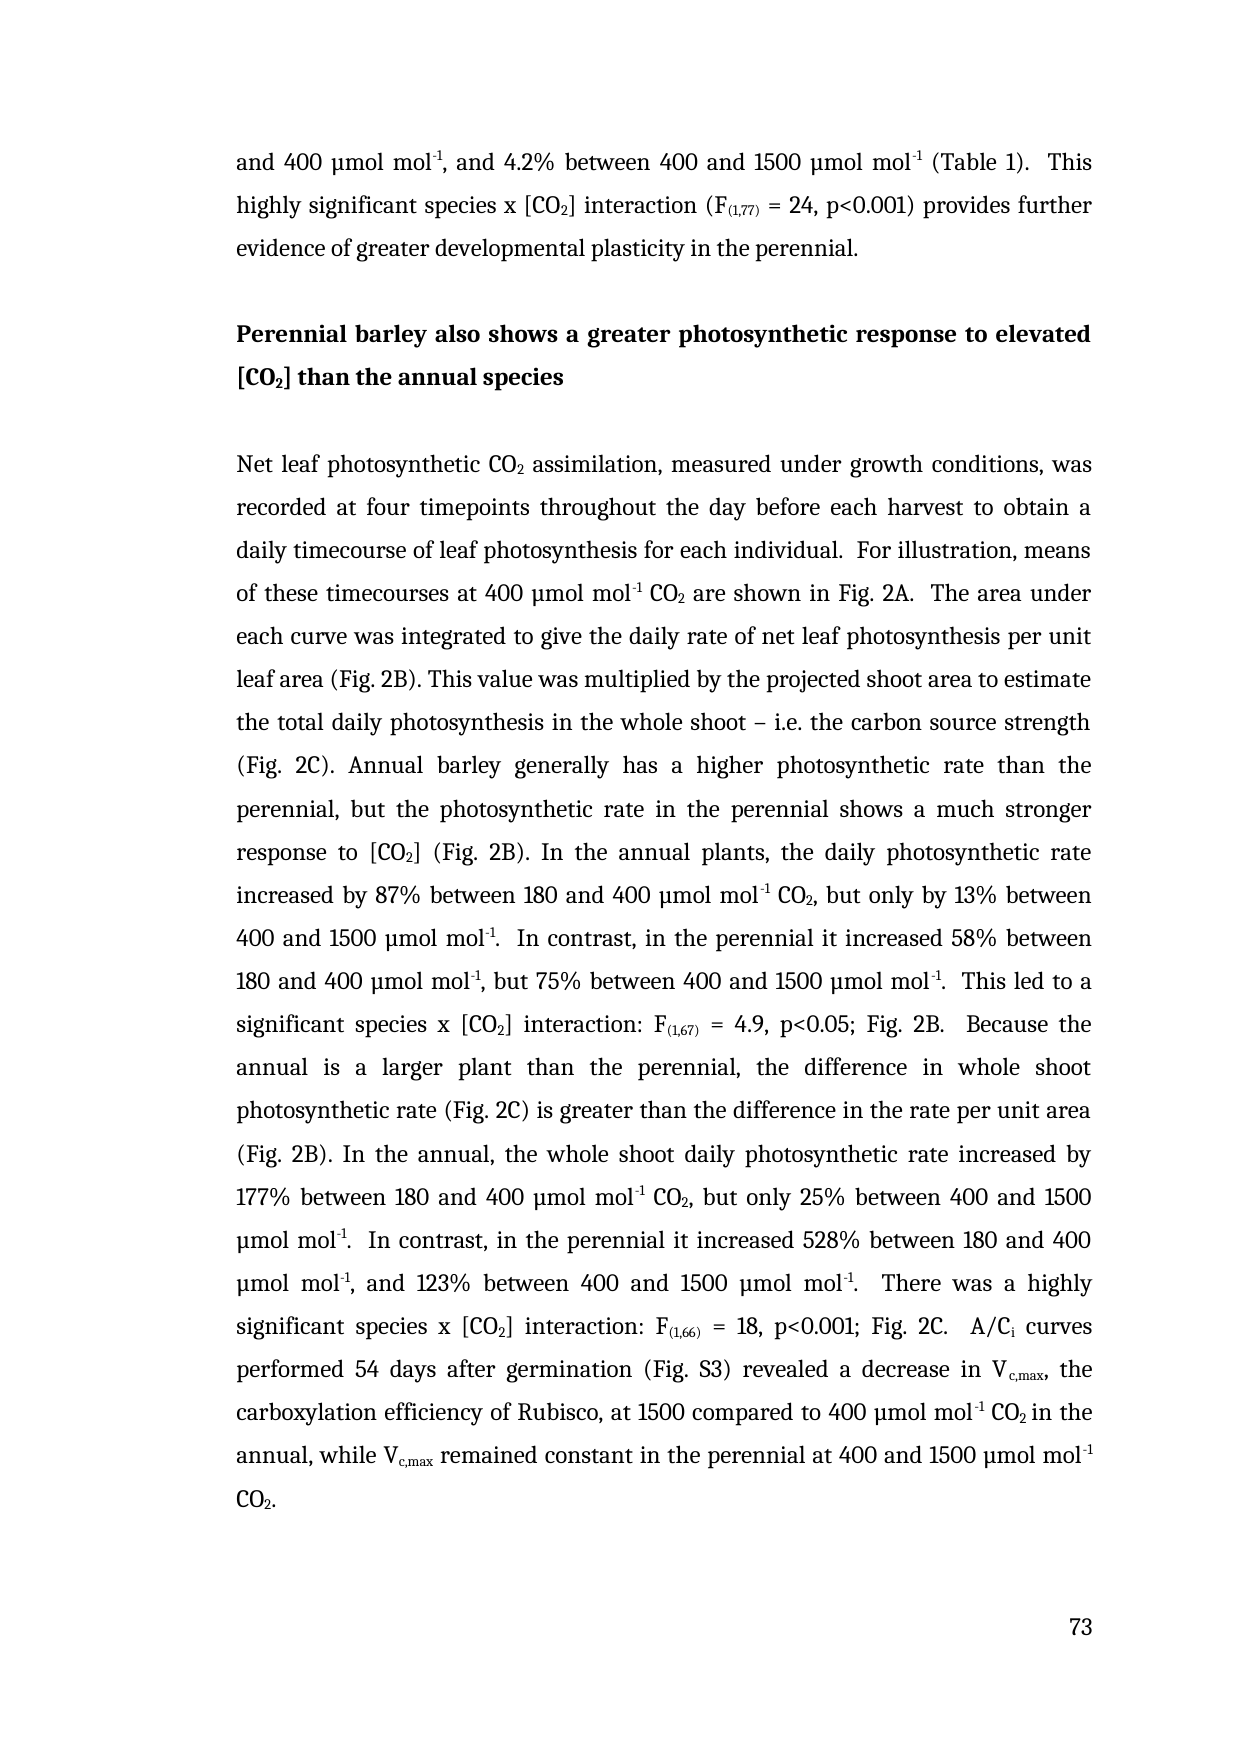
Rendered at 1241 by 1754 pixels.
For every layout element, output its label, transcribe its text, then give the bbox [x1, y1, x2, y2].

text Net leaf photosynthetic CO2 assimilation, measured under growth conditions, was recorded at four timepoints throughout the day before each harvest to obtain a daily timecourse of leaf photosynthesis for each individual. For illustration, means of these timecourses at 400 µmol mol-1 CO2 are shown in Fig. 2A. The area under each curve was integrated to give the daily rate of net leaf photosynthesis per unit leaf area (Fig. 2B). This value was multiplied by the projected shoot area to estimate the total daily photosynthesis in the whole shoot – i.e. the carbon source strength (Fig. 2C). Annual barley generally has a higher photosynthetic rate than the perennial, but the photosynthetic rate in the perennial shows a much stronger response to [CO2] (Fig. 2B). In the annual plants, the daily photosynthetic rate increased by 87% between 180 and 400 µmol mol-1 CO2, but only by 13% between 400 and 1500 µmol mol-1. In contrast, in the perennial it increased 58% between 180 and 400 µmol mol-1, but 75% between 400 and 1500 µmol mol-1. This led to a significant species x [CO2] interaction: F(1,67) = 4.9, p<0.05; Fig. 2B. Because the annual is a larger plant than the perennial, the difference in whole shoot photosynthetic rate (Fig. 2C) is greater than the difference in the rate per unit area (Fig. 2B). In the annual, the whole shoot daily photosynthetic rate increased by 177% between 180 and 400 µmol mol-1 CO2, but only 25% between 400 and 1500 µmol mol-1. In contrast, in the perennial it increased 528% between 180 and 400 µmol mol-1, and 123% between 400 and 1500 µmol mol-1. There was a highly significant species x [CO2] interaction: F(1,66) = 18, p<0.001; Fig. 2C. A/Ci curves performed 54 days after germination (Fig. S3) revealed a decrease in Vc,max, the carboxylation efficiency of Rubisco, at 1500 compared to 400 µmol mol-1 CO2 in the annual, while Vc,max remained constant in the perennial at 400 and 1500 µmol mol-1 CO2. [236, 449, 1092, 1513]
text Perennial barley also shows a greater photosynthetic response to elevated [CO2] than the annual species [236, 320, 1092, 392]
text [236, 148, 1092, 263]
